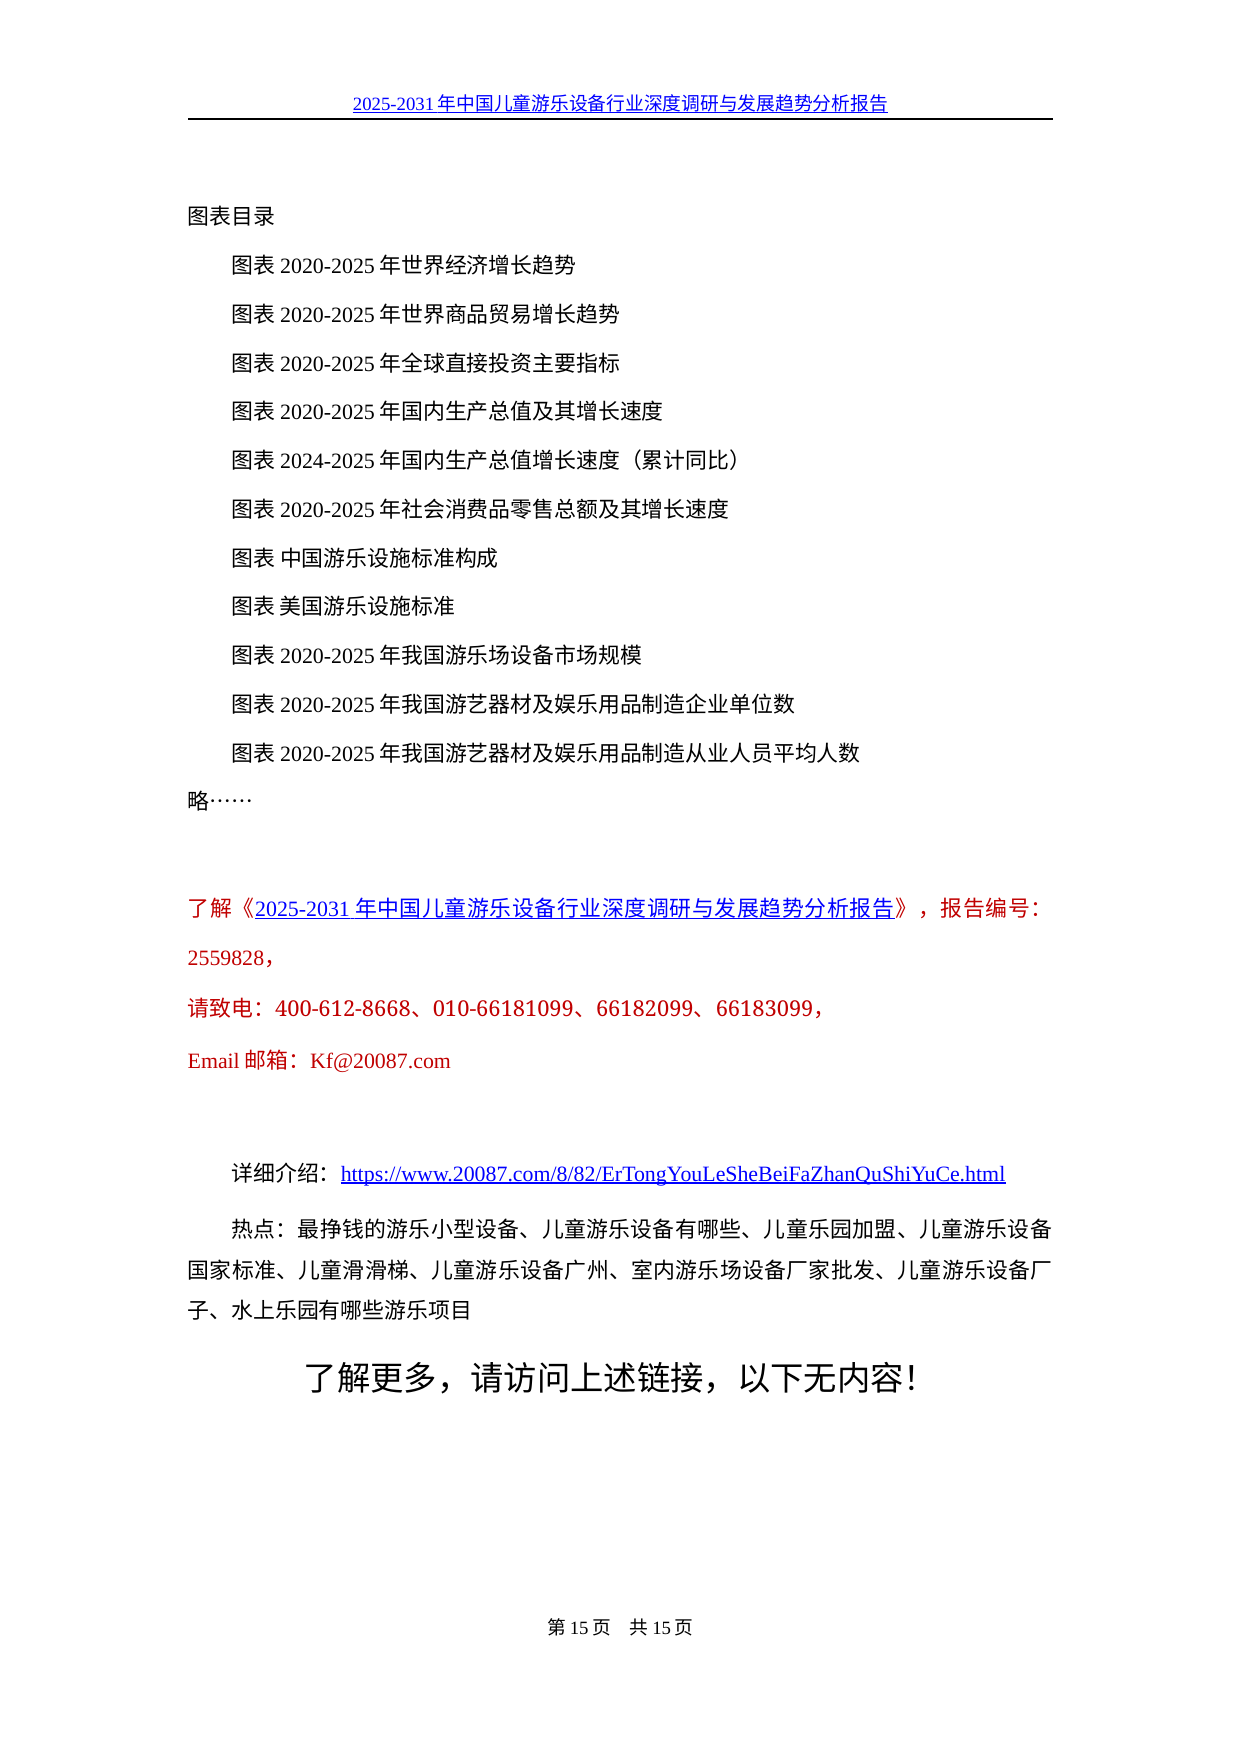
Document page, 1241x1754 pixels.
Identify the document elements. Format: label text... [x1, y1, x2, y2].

title 了解更多，请访问上述链接，以下无内容！ [187, 1343, 1053, 1408]
text 详细介绍：https://www.20087.com/8/82/ErTongYouLeSheBeiFaZhanQuShiYuCe.html [187, 1155, 1053, 1188]
text 请致电：400-612-8668、010-66181099、66182099、66183099， [187, 991, 1053, 1023]
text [187, 150, 1053, 816]
text 热点：最挣钱的游乐小型设备、儿童游乐设备有哪些、儿童乐园加盟、儿童游乐设备国家标准、儿童滑滑梯、儿童游乐设备广州、室内游乐场设备厂家批发、儿童游乐设备厂子、水上乐园有哪些游乐项目 [187, 1212, 1053, 1326]
text 了解《2025-2031年中国儿童游乐设备行业深度调研与发展趋势分析报告》，报告编号：2559828， [187, 890, 1053, 972]
text Email邮箱：Kf@20087.com [187, 1042, 1053, 1075]
